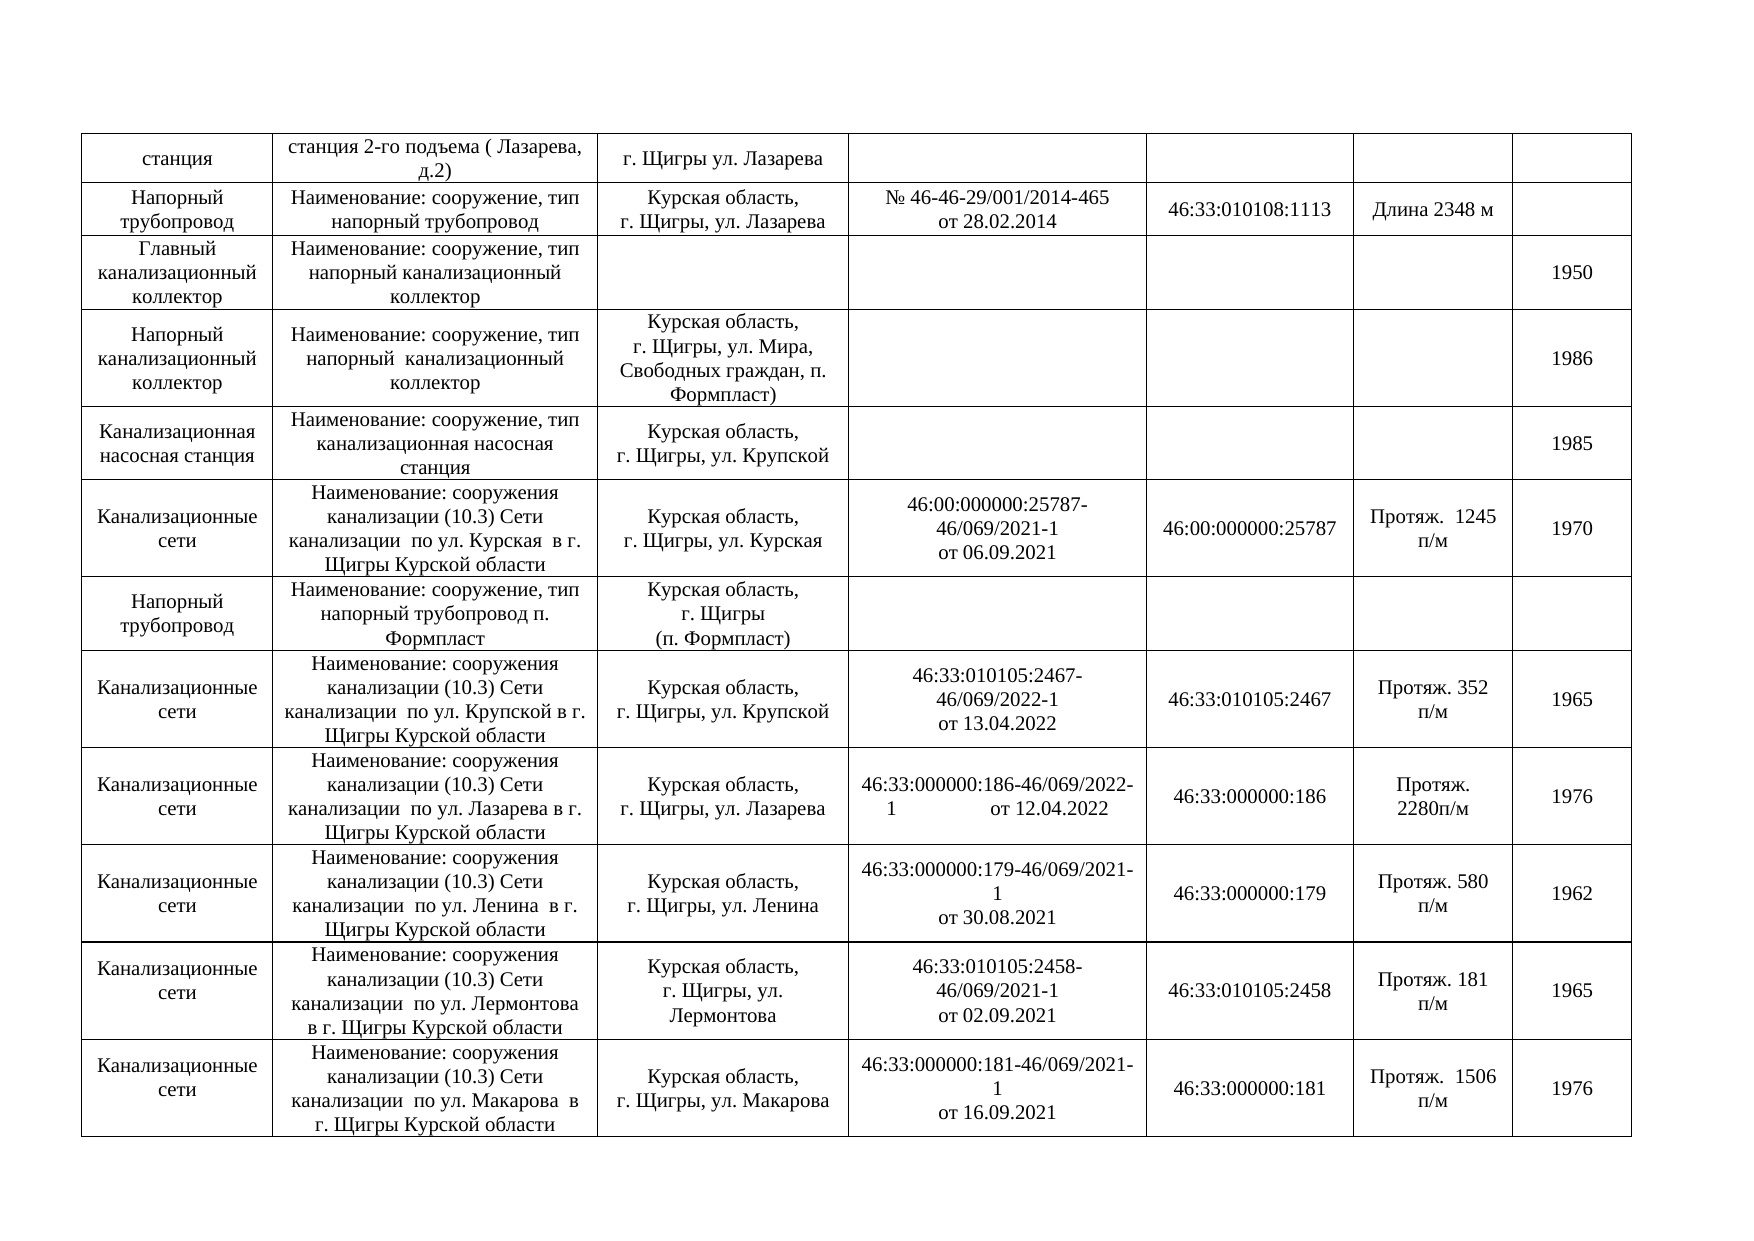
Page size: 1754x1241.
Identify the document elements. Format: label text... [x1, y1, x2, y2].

table_cell Напорный канализационный коллектор [82, 310, 272, 406]
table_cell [82, 1040, 272, 1136]
table_cell 46:00:000000:25787-46/069/2021-1 от 06.09.2021 [849, 480, 1146, 576]
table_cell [598, 134, 848, 182]
table_cell 46:33:000000:181 [1147, 1040, 1353, 1136]
table_cell [1513, 577, 1631, 649]
table_cell Курская область, г. Щигры, ул. Мира, Свободных граждан, п. Формпласт) [598, 310, 848, 406]
table_cell [1354, 577, 1512, 649]
table_cell Курская область, г. Щигры, ул. Лазарева [598, 183, 848, 235]
table_cell [849, 236, 1146, 308]
table_cell Курская область, г. Щигры, ул. Лермонтова [598, 943, 848, 1039]
table_cell 46:33:000000:179 [1147, 845, 1353, 941]
table_cell [598, 236, 848, 308]
table_cell Протяж. 1506 п/м [1354, 1040, 1512, 1136]
table_cell 46:33:000000:186-46/069/2022-1 от 12.04.2022 [849, 748, 1146, 844]
table_cell 46:33:010105:2467 [1147, 651, 1353, 747]
table_cell Протяж. 580 п/м [1354, 845, 1512, 941]
table_cell Курская область, г. Щигры, ул. Крупской [598, 651, 848, 747]
table_cell Напорный трубопровод [82, 577, 272, 649]
table_cell 1976 [1513, 1040, 1631, 1136]
table_cell Канализационные сети [82, 943, 272, 1039]
table_cell 46:33:010108:1113 [1147, 183, 1353, 235]
table_cell 1962 [1513, 845, 1631, 941]
table_cell Наименование: сооружения канализации (10.3) Сети канализации по ул. Курская в г. Щигры Курской области [273, 480, 597, 576]
table_cell Канализационные сети [82, 480, 272, 576]
table_cell Длина 2348 м [1354, 183, 1512, 235]
table_cell [849, 577, 1146, 649]
table_cell Водоносная станция [82, 134, 272, 182]
table_cell [1354, 310, 1512, 406]
table_cell Курская область, г. Щигры, ул. Крупской [598, 407, 848, 479]
table_cell Наименование: сооружение, тип напорный канализационный коллектор [273, 236, 597, 308]
table_cell 1965 [1513, 651, 1631, 747]
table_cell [273, 134, 597, 182]
table_cell Наименование: сооружения канализации (10.3) Сети канализации по ул. Лермонтова в г. Щигры Курской области [273, 943, 597, 1039]
table_cell Наименование: сооружение, тип напорный трубопровод [273, 183, 597, 235]
table_cell 1950 [1513, 236, 1631, 308]
table_cell [1147, 577, 1353, 649]
table_cell Канализационная насосная станция [82, 407, 272, 479]
table_cell 1985 [1513, 407, 1631, 479]
table_cell 46:33:010105:2458 [1147, 943, 1353, 1039]
table_cell 46:33:000000:181-46/069/2021-1 от 16.09.2021 [849, 1040, 1146, 1136]
table_cell Протяж. 181 п/м [1354, 943, 1512, 1039]
table_cell 1970 [1513, 480, 1631, 576]
table_cell [849, 407, 1146, 479]
table_cell [1354, 134, 1512, 182]
table_cell [1147, 134, 1353, 182]
table_cell Наименование: сооружение, тип канализационная насосная станция [273, 407, 597, 479]
table_cell Наименование: сооружение, тип напорный канализационный коллектор [273, 310, 597, 406]
table_cell Наименование: сооружения канализации (10.3) Сети канализации по ул. Макарова в г. Щигры Курской области [273, 1040, 597, 1136]
table_cell Курская область, г. Щигры (п. Формпласт) [598, 577, 848, 649]
table_cell Канализационные сети [82, 748, 272, 844]
table_cell 46:33:000000:179-46/069/2021-1 от 30.08.2021 [849, 845, 1146, 941]
table_cell [1354, 407, 1512, 479]
table_cell 46:33:010105:2467-46/069/2022-1 от 13.04.2022 [849, 651, 1146, 747]
table_cell Протяж. 1245 п/м [1354, 480, 1512, 576]
table_cell [1147, 310, 1353, 406]
table_cell Наименование: сооружение, тип напорный трубопровод п. Формпласт [273, 577, 597, 649]
table_cell Главный канализационный коллектор [82, 236, 272, 308]
table_cell № 46-46-29/001/2014-465 от 28.02.2014 [849, 183, 1146, 235]
table_cell 1986 [1513, 310, 1631, 406]
table_cell [1147, 407, 1353, 479]
table_cell 46:33:000000:186 [1147, 748, 1353, 844]
table_cell [1354, 236, 1512, 308]
table_cell [1513, 134, 1631, 182]
table_cell 46:33:010105:2458-46/069/2021-1 от 02.09.2021 [849, 943, 1146, 1039]
table_cell Канализационные сети [82, 651, 272, 747]
table_cell 1965 [1513, 943, 1631, 1039]
table_cell Наименование: сооружения канализации (10.3) Сети канализации по ул. Лазарева в г. Щигры Курской области [273, 748, 597, 844]
table_cell Протяж. 2280п/м [1354, 748, 1512, 844]
table_cell Наименование: сооружения канализации (10.3) Сети канализации по ул. Крупской в г. Щигры Курской области [273, 651, 597, 747]
table_cell Напорный трубопровод [82, 183, 272, 235]
table_cell [1513, 183, 1631, 235]
table_cell Курская область, г. Щигры, ул. Макарова [598, 1040, 848, 1136]
table_cell Наименование: сооружения канализации (10.3) Сети канализации по ул. Ленина в г. Щигры Курской области [273, 845, 597, 941]
table_cell [849, 310, 1146, 406]
table_cell Курская область, г. Щигры, ул. Лазарева [598, 748, 848, 844]
table_cell Канализационные сети [82, 845, 272, 941]
table_cell [1147, 236, 1353, 308]
table_cell 46:00:000000:25787 [1147, 480, 1353, 576]
table_cell Курская область, г. Щигры, ул. Курская [598, 480, 848, 576]
table_cell Курская область, г. Щигры, ул. Ленина [598, 845, 848, 941]
table_cell 1976 [1513, 748, 1631, 844]
table_cell Протяж. 352 п/м [1354, 651, 1512, 747]
table_cell [849, 134, 1146, 182]
